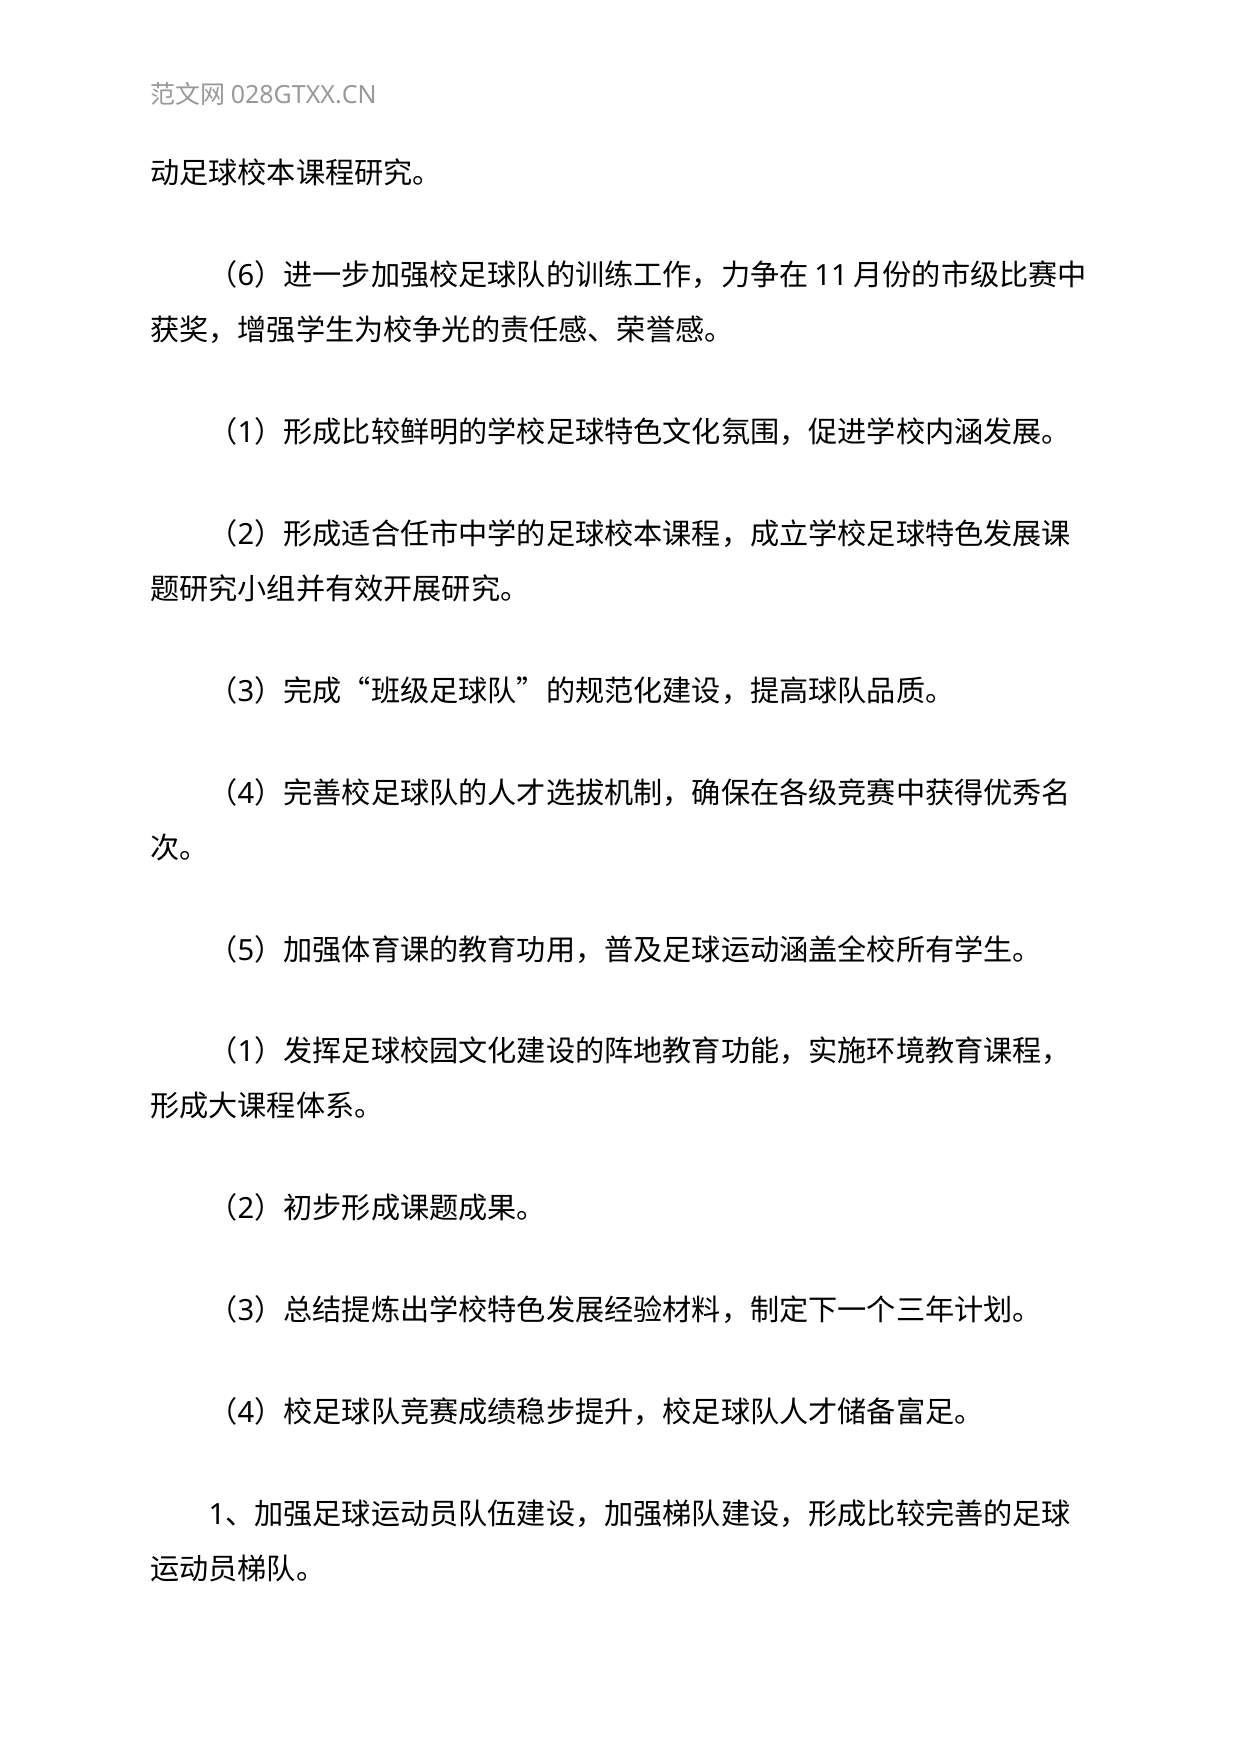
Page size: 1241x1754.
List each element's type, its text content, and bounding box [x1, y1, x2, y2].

text （2）形成适合任市中学的足球校本课程，成立学校足球特色发展课题研究小组并有效开展研究。 [150, 511, 1090, 608]
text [150, 150, 1090, 192]
text （1）形成比较鲜明的学校足球特色文化氛围，促进学校内涵发展。 [150, 408, 1090, 451]
text （1）发挥足球校园文化建设的阵地教育功能，实施环境教育课程，形成大课程体系。 [150, 1028, 1090, 1125]
text （3）完成“班级足球队”的规范化建设，提高球队品质。 [150, 667, 1090, 710]
text （6）进一步加强校足球队的训练工作，力争在11月份的市级比赛中获奖，增强学生为校争光的责任感、荣誉感。 [150, 252, 1090, 349]
text （4）校足球队竞赛成绩稳步提升，校足球队人才储备富足。 [150, 1389, 1090, 1431]
text （5）加强体育课的教育功用，普及足球运动涵盖全校所有学生。 [150, 926, 1090, 968]
text （2）初步形成课题成果。 [150, 1185, 1090, 1227]
text 1、加强足球运动员队伍建设，加强梯队建设，形成比较完善的足球运动员梯队。 [150, 1491, 1090, 1588]
text （3）总结提炼出学校特色发展经验材料，制定下一个三年计划。 [150, 1287, 1090, 1329]
text （4）完善校足球队的人才选拔机制，确保在各级竞赛中获得优秀名次。 [150, 769, 1090, 867]
